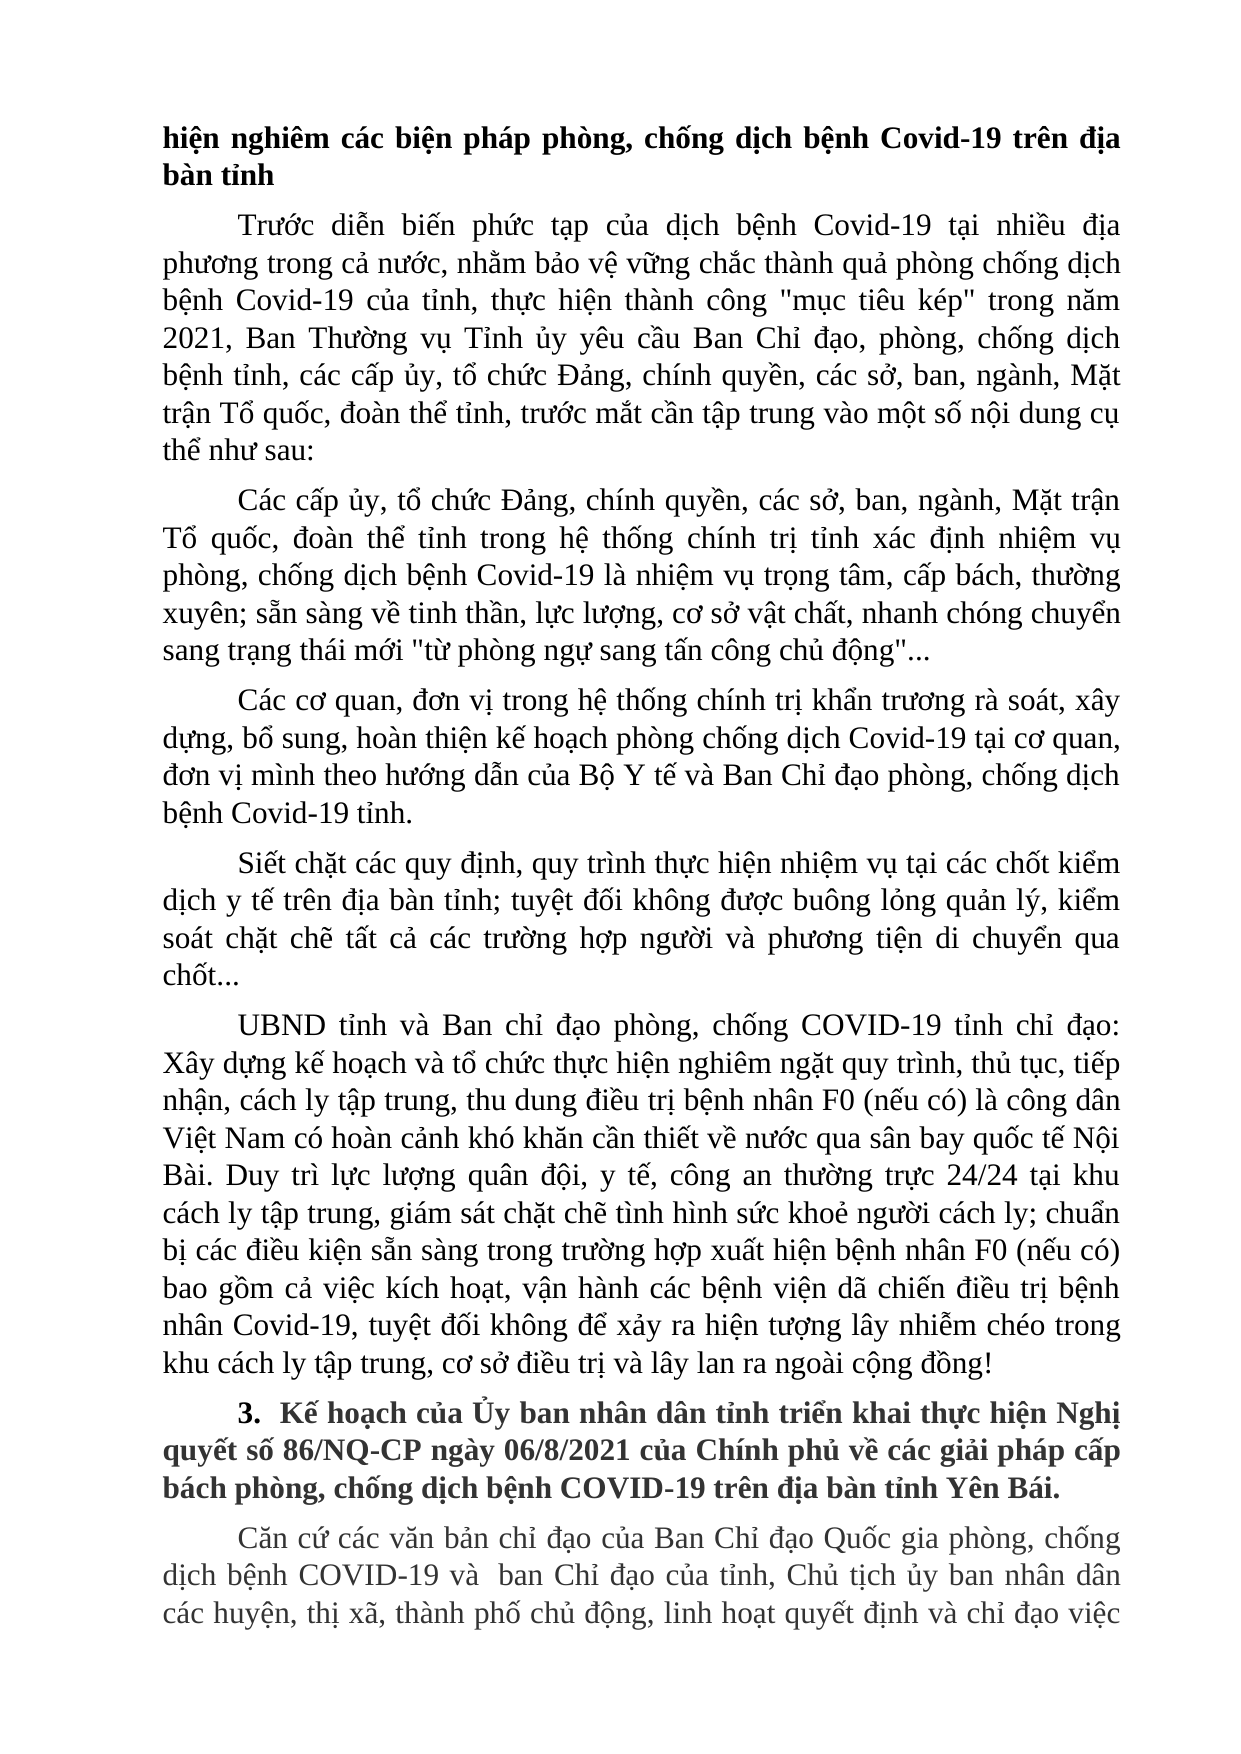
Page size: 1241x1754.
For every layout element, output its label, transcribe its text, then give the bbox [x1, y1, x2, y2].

text Các cấp ủy, tổ chức Đảng, chính quyền, các sở, ban, ngành, Mặt trận Tổ quốc, đoàn thể tỉnh trong hệ thống chính trị tỉnh xác định nhiệm vụ phòng, chống dịch bệnh Covid-19 là nhiệm vụ trọng tâm, cấp bách, thường xuyên; sẵn sàng về tinh thần, lực lượng, cơ sở vật chất, nhanh chóng chuyển sang trạng thái mới "từ phòng ngự sang tấn công chủ động"... [162, 481, 1122, 668]
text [162, 1518, 1122, 1631]
text Các cơ quan, đơn vị trong hệ thống chính trị khẩn trương rà soát, xây dựng, bổ sung, hoàn thiện kế hoạch phòng chống dịch Covid-19 tại cơ quan, đơn vị mình theo hướng dẫn của Bộ Y tế và Ban Chỉ đạo phòng, chống dịch bệnh Covid-19 tỉnh. [162, 681, 1122, 831]
text Siết chặt các quy định, quy trình thực hiện nhiệm vụ tại các chốt kiểm dịch y tế trên địa bàn tỉnh; tuyệt đối không được buông lỏng quản lý, kiểm soát chặt chẽ tất cả các trường hợp người và phương tiện di chuyển qua chốt... [162, 843, 1122, 993]
text Trước diễn biến phức tạp của dịch bệnh Covid-19 tại nhiều địa phương trong cả nước, nhằm bảo vệ vững chắc thành quả phòng chống dịch bệnh Covid-19 của tỉnh, thực hiện thành công "mục tiêu kép" trong năm 2021, Ban Thường vụ Tỉnh ủy yêu cầu Ban Chỉ đạo, phòng, chống dịch bệnh tỉnh, các cấp ủy, tổ chức Đảng, chính quyền, các sở, ban, ngành, Mặt trận Tổ quốc, đoàn thể tỉnh, trước mắt cần tập trung vào một số nội dung cụ thể như sau: [162, 206, 1122, 468]
text UBND tỉnh và Ban chỉ đạo phòng, chống COVID-19 tỉnh chỉ đạo: Xây dựng kế hoạch và tổ chức thực hiện nghiêm ngặt quy trình, thủ tục, tiếp nhận, cách ly tập trung, thu dung điều trị bệnh nhân F0 (nếu có) là công dân Việt Nam có hoàn cảnh khó khăn cần thiết về nước qua sân bay quốc tế Nội Bài. Duy trì lực lượng quân đội, y tế, công an thường trực 24/24 tại khu cách ly tập trung, giám sát chặt chẽ tình hình sức khoẻ người cách ly; chuẩn bị các điều kiện sẵn sàng trong trường hợp xuất hiện bệnh nhân F0 (nếu có) bao gồm cả việc kích hoạt, vận hành các bệnh viện dã chiến điều trị bệnh nhân Covid-19, tuyệt đối không để xảy ra hiện tượng lây nhiễm chéo trong khu cách ly tập trung, cơ sở điều trị và lây lan ra ngoài cộng đồng! [162, 1006, 1122, 1381]
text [162, 118, 1122, 193]
text 3. Kế hoạch của Ủy ban nhân dân tỉnh triển khai thực hiện Nghị quyết số 86/NQ-CP ngày 06/8/2021 của Chính phủ về các giải pháp cấp bách phòng, chống dịch bệnh COVID-19 trên địa bàn tỉnh Yên Bái. [162, 1393, 1122, 1506]
